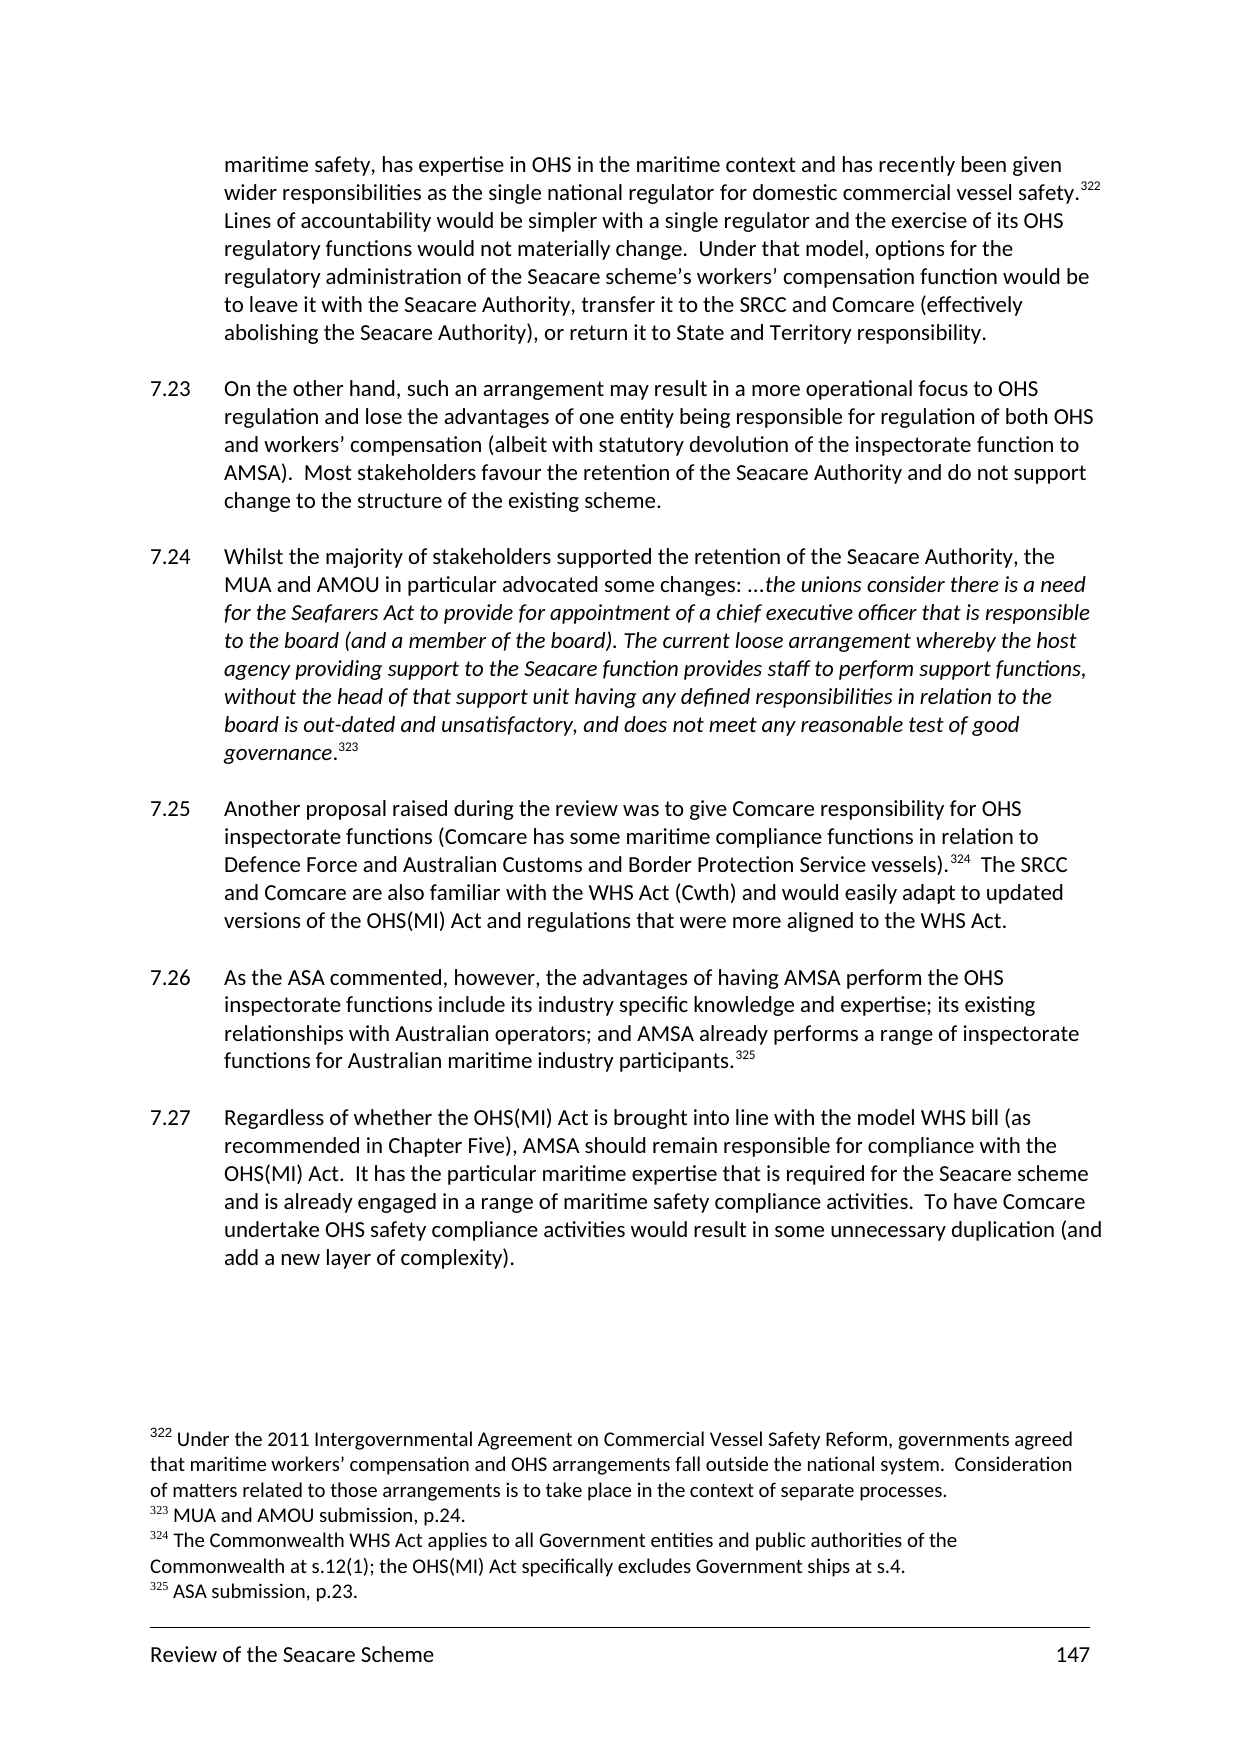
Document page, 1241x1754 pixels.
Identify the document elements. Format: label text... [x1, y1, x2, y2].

list Another proposal raised during the review was to give Comcare responsibility for OHS inspectorate functions (Comcare has some maritime compliance functions in relation to Defence Force and Australian Customs and Border Protection Service vessels). The SRCC and Comcare are also familiar with the WHS Act (Cwth) and would easily adapt to updated versions of the OHS(MI) Act and regulations that were more aligned to the WHS Act. [150, 794, 1105, 934]
list Regardless of whether the OHS(MI) Act is brought into line with the model WHS bill (as recommended in Chapter Five), AMSA should remain responsible for compliance with the OHS(MI) Act. It has the particular maritime expertise that is required for the Seacare scheme and is already engaged in a range of maritime safety compliance activities. To have Comcare undertake OHS safety compliance activities would result in some unnecessary duplication (and add a new layer of complexity). [150, 1103, 1105, 1271]
list On the other hand, such an arrangement may result in a more operational focus to OHS regulation and lose the advantages of one entity being responsible for regulation of both OHS and workers’ compensation (albeit with statutory devolution of the inspectorate function to AMSA). Most stakeholders favour the retention of the Seacare Authority and do not support change to the structure of the existing scheme. [150, 374, 1105, 514]
list Whilst the majority of stakeholders supported the retention of the Seacare Authority, the MUA and AMOU in particular advocated some changes: ...the unions consider there is a need for the Seafarers Act to provide for appointment of a chief executive officer that is responsible to the board (and a member of the board). The current loose arrangement whereby the host agency providing support to the Seacare function provides staff to perform support functions, without the head of that support unit having any defined responsibilities in relation to the board is out-dated and unsatisfactory, and does not meet any reasonable test of good governance. [150, 542, 1105, 766]
list As the ASA commented, however, the advantages of having AMSA perform the OHS inspectorate functions include its industry specific knowledge and expertise; its existing relationships with Australian operators; and AMSA already performs a range of inspectorate functions for Australian maritime industry participants. [150, 963, 1105, 1075]
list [150, 150, 1105, 346]
